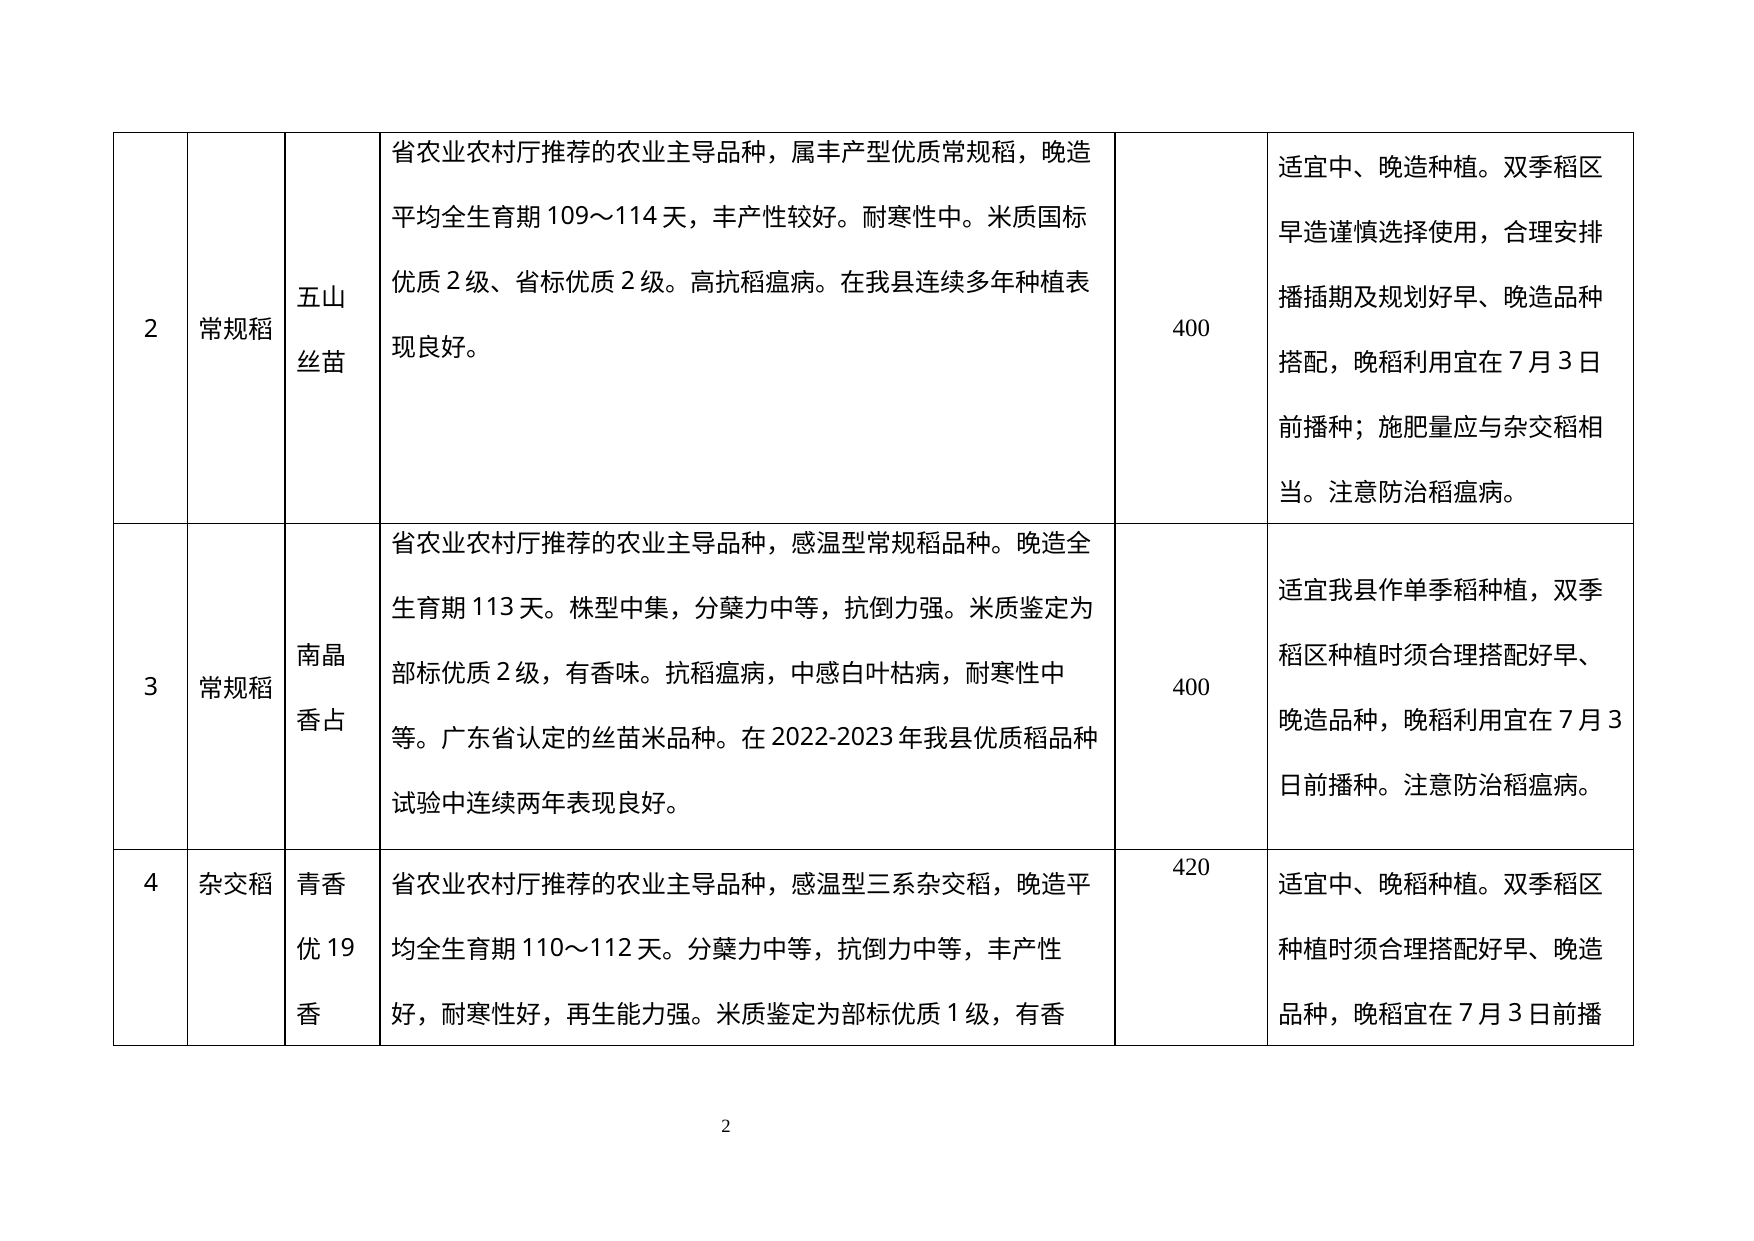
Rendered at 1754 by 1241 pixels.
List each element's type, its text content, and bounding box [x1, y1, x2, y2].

table_cell 常规稻 [188, 524, 284, 849]
table_cell 常规稻 [188, 133, 284, 523]
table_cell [381, 850, 1114, 1045]
table_cell 400 [1116, 524, 1267, 849]
table_cell 省农业农村厅推荐的农业主导品种，属丰产型优质常规稻，晚造平均全生育期109～114天，丰产性较好。耐寒性中。米质国标优质2级、省标优质2级。高抗稻瘟病。在我县连续多年种植表现良好。 [381, 133, 1114, 523]
table_cell 3 [114, 524, 187, 849]
table_cell 420 [1116, 850, 1267, 1045]
table_cell 南晶香占 [286, 524, 379, 849]
table_cell 杂交稻 [188, 850, 284, 1045]
table_cell 青香优19香 [286, 850, 379, 1045]
table_cell 4 [114, 850, 187, 1045]
table_cell 400 [1116, 133, 1267, 523]
table_cell 适宜中、晚造种植。双季稻区早造谨慎选择使用，合理安排播插期及规划好早、晚造品种搭配，晚稻利用宜在7月3日前播种；施肥量应与杂交稻相当。注意防治稻瘟病。 [1268, 133, 1633, 523]
table_cell 五山丝苗 [286, 133, 379, 523]
table_cell 省农业农村厅推荐的农业主导品种，感温型常规稻品种。晚造全生育期113天。株型中集，分蘖力中等，抗倒力强。米质鉴定为部标优质2级，有香味。抗稻瘟病，中感白叶枯病，耐寒性中等。广东省认定的丝苗米品种。在2022-2023年我县优质稻品种试验中连续两年表现良好。 [381, 524, 1114, 849]
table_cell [1268, 850, 1633, 1045]
table_cell 2 [114, 133, 187, 523]
table_cell 适宜我县作单季稻种植，双季稻区种植时须合理搭配好早、晚造品种，晚稻利用宜在7月3日前播种。注意防治稻瘟病。 [1268, 524, 1633, 849]
